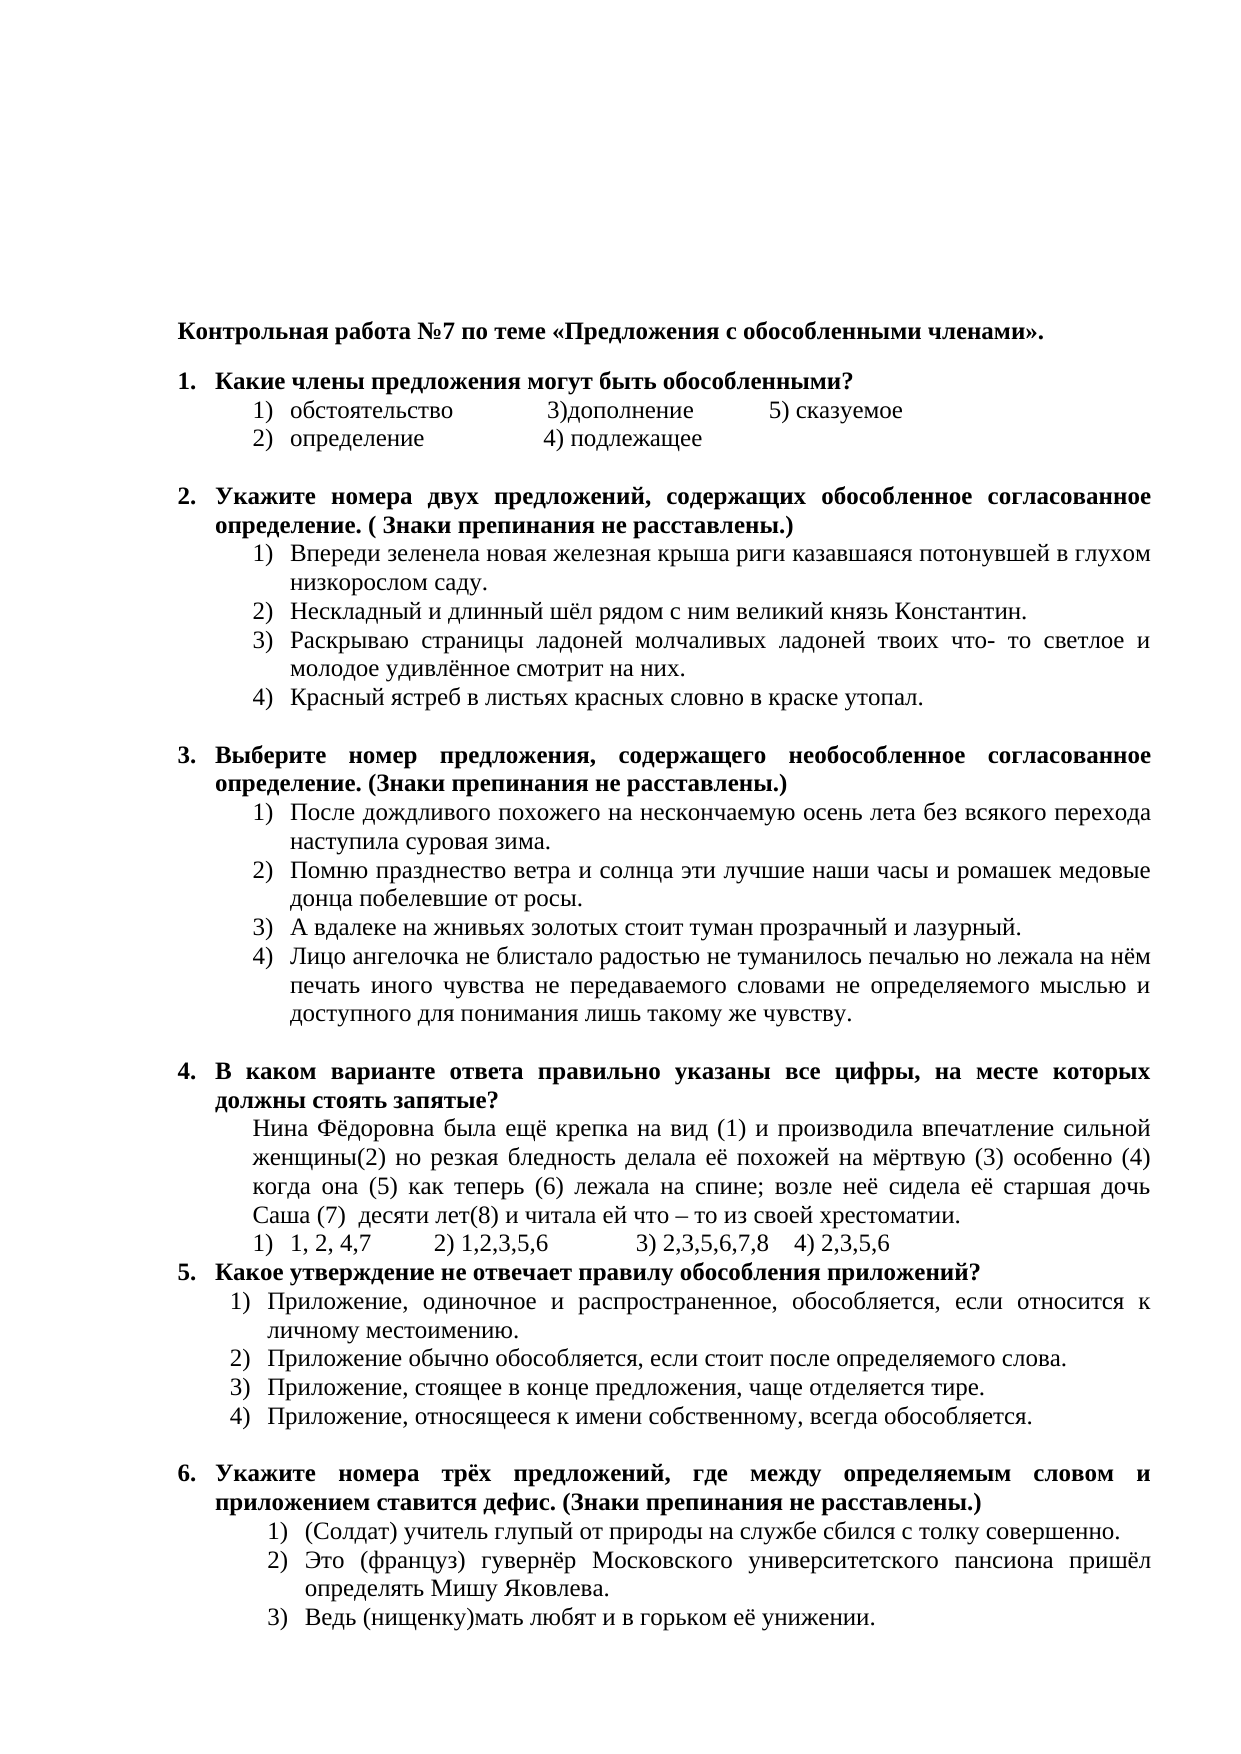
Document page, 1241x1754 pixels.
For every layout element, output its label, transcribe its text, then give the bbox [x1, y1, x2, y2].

list Приложение, относящееся к имени собственному, всегда обособляется. [229, 1401, 1152, 1430]
list Укажите номера двух предложений, содержащих обособленное согласованное определение. ( Знаки препинания не расставлены.) [177, 481, 1152, 538]
list Красный ястреб в листьях красных словно в краске утопал. [252, 682, 1152, 711]
list 1, 2, 4,7 2) 1,2,3,5,6 3) 2,3,5,6,7,8 4) 2,3,5,6 [252, 1228, 1152, 1257]
list Приложение, одиночное и распространенное, обособляется, если относится к личному местоимению. [229, 1286, 1152, 1343]
list Нина Фёдоровна была ещё крепка на вид (1) и производила впечатление сильной женщины(2) но резкая бледность делала её похожей на мёртвую (3) особенно (4) когда она (5) как теперь (6) лежала на спине; возле неё сидела её старшая дочь Саша (7) десяти лет(8) и читала ей что – то из своей хрестоматии. [252, 1113, 1152, 1228]
list Раскрываю страницы ладоней молчаливых ладоней твоих что- то светлое и молодое удивлённое смотрит на них. [252, 625, 1152, 682]
list (Солдат) учитель глупый от природы на службе сбился с толку совершенно. [267, 1516, 1152, 1545]
list Приложение обычно обособляется, если стоит после определяемого слова. [229, 1343, 1152, 1372]
list обстоятельство 3)дополнение 5) сказуемое [252, 395, 1152, 423]
list Выберите номер предложения, содержащего необособленное согласованное определение. (Знаки препинания не расставлены.) [177, 740, 1152, 797]
list Какое утверждение не отвечает правилу обособления приложений? [177, 1257, 1152, 1286]
list Помню празднество ветра и солнца эти лучшие наши часы и ромашек медовые донца побелевшие от росы. [252, 855, 1152, 912]
list А вдалеке на жнивьях золотых стоит туман прозрачный и лазурный. [252, 912, 1152, 941]
list Лицо ангелочка не блистало радостью не туманилось печалью но лежала на нём печать иного чувства не передаваемого словами не определяемого мыслью и доступного для понимания лишь такому же чувству. [252, 941, 1152, 1027]
text Контрольная работа №7 по теме «Предложения с обособленными членами». [177, 316, 1152, 345]
list Приложение, стоящее в конце предложения, чаще отделяется тире. [229, 1372, 1152, 1401]
list Впереди зеленела новая железная крыша риги казавшаяся потонувшей в глухом низкорослом саду. [252, 538, 1152, 596]
list Это (француз) гувернёр Московского университетского пансиона пришёл определять Мишу Яковлева. [267, 1545, 1152, 1602]
list Укажите номера трёх предложений, где между определяемым словом и приложением ставится дефис. (Знаки препинания не расставлены.) [177, 1458, 1152, 1516]
list определение 4) подлежащее [252, 423, 1152, 452]
list В каком варианте ответа правильно указаны все цифры, на месте которых должны стоять запятые? [177, 1056, 1152, 1113]
list Нескладный и длинный шёл рядом с ним великий князь Константин. [252, 596, 1152, 625]
list Какие члены предложения могут быть обособленными? [177, 366, 1152, 395]
list Ведь (нищенку)мать любят и в горьком её унижении. [267, 1602, 1152, 1631]
list После дождливого похожего на нескончаемую осень лета без всякого перехода наступила суровая зима. [252, 797, 1152, 855]
